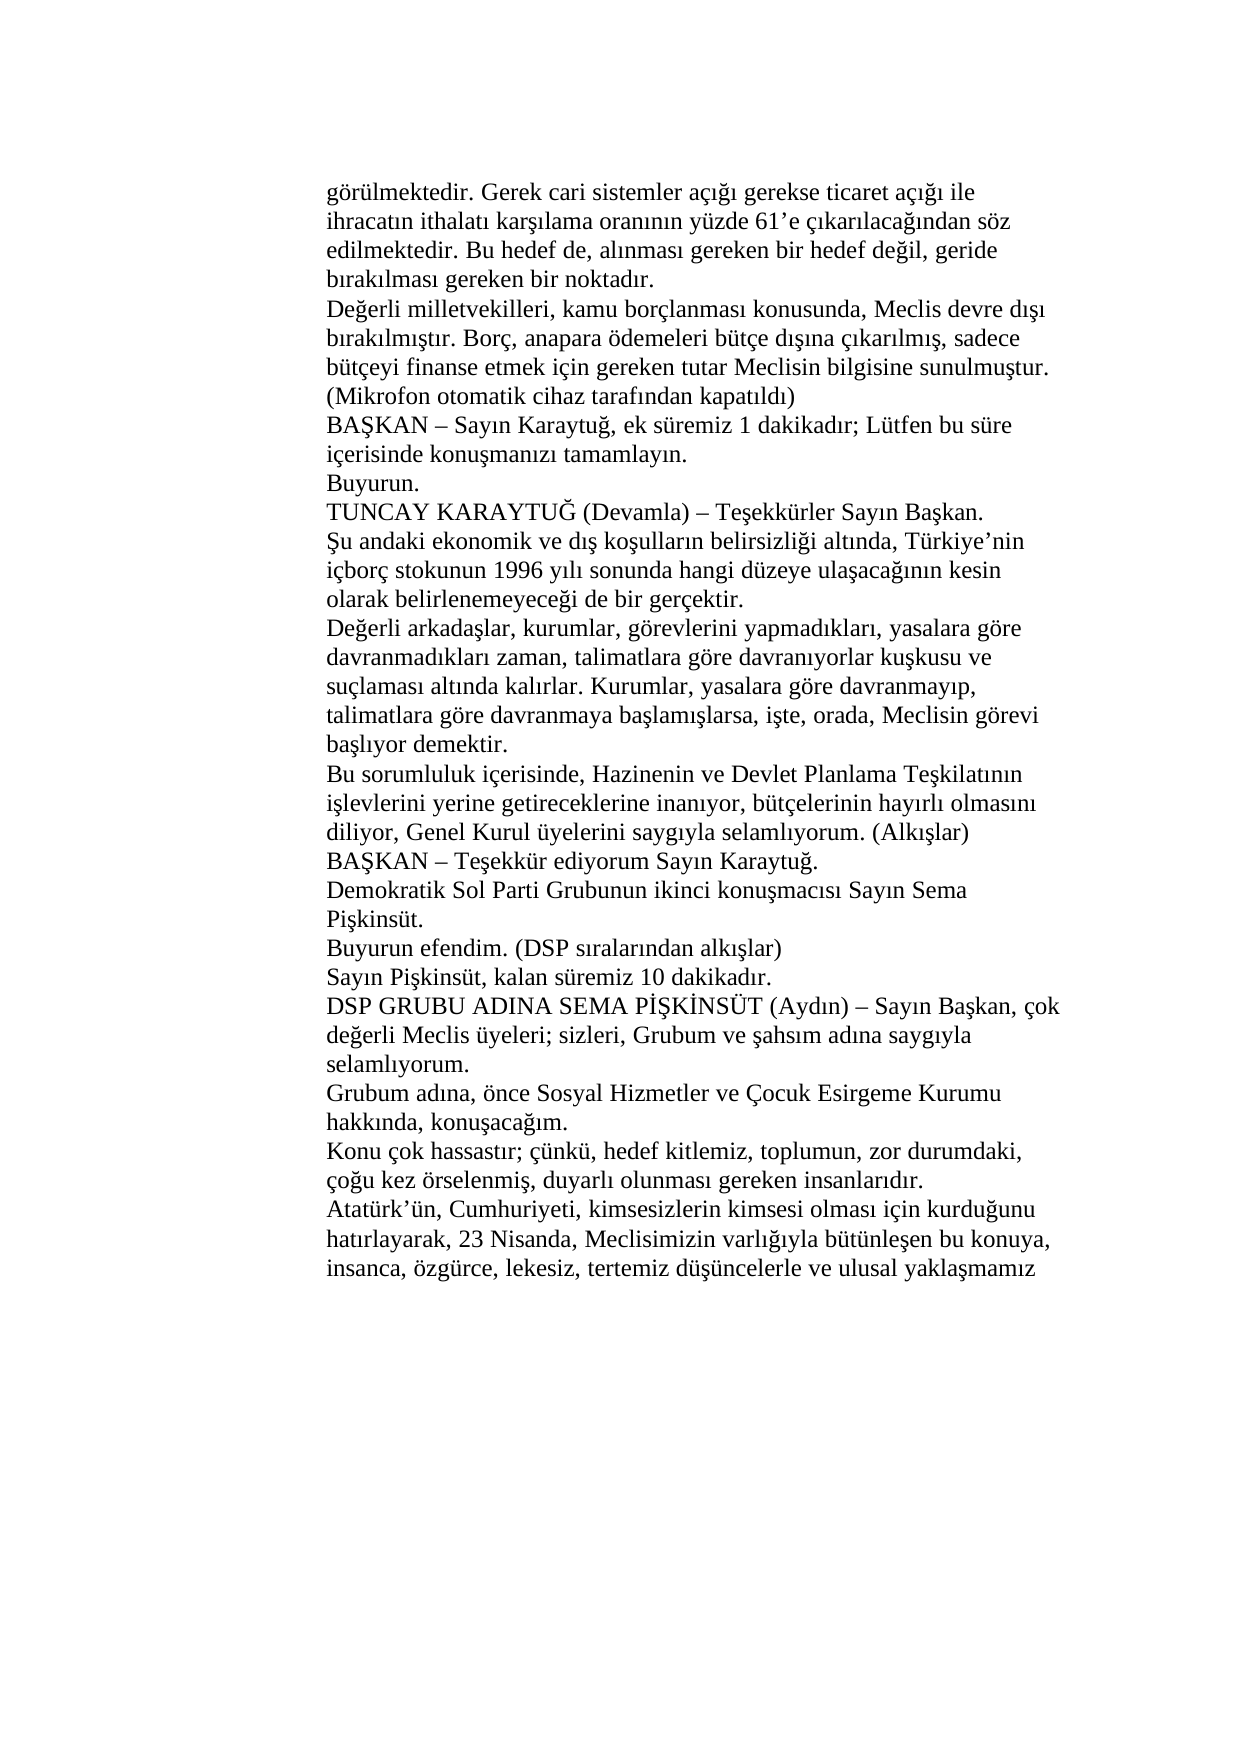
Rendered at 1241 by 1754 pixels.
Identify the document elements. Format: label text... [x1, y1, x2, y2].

text Demokratik Sol Parti Grubunun ikinci konuşmacısı Sayın Sema Pişkinsüt. [326, 875, 1065, 933]
text Değerli arkadaşlar, kurumlar, görevlerini yapmadıkları, yasalara göre davranmadıkları zaman, talimatlara göre davranıyorlar kuşkusu ve suçlaması altında kalırlar. Kurumlar, yasalara göre davranmayıp, talimatlara göre davranmaya başlamışlarsa, işte, orada, Meclisin görevi başlıyor demektir. [326, 613, 1065, 758]
text Sayın Pişkinsüt, kalan süremiz 10 dakikadır. [326, 962, 1065, 991]
text Grubum adına, önce Sosyal Hizmetler ve Çocuk Esirgeme Kurumu hakkında, konuşacağım. [326, 1078, 1065, 1136]
text Buyurun efendim. (DSP sıralarından alkışlar) [326, 933, 1065, 962]
text DSP GRUBU ADINA SEMA PİŞKİNSÜT (Aydın) – Sayın Başkan, çok değerli Meclis üyeleri; sizleri, Grubum ve şahsım adına saygıyla selamlıyorum. [326, 991, 1065, 1078]
text (Mikrofon otomatik cihaz tarafından kapatıldı) [326, 381, 1065, 410]
text TUNCAY KARAYTUĞ (Devamla) – Teşekkürler Sayın Başkan. [326, 497, 1065, 526]
text BAŞKAN – Teşekkür ediyorum Sayın Karaytuğ. [326, 846, 1065, 875]
text Şu andaki ekonomik ve dış koşulların belirsizliği altında, Türkiye’nin içborç stokunun 1996 yılı sonunda hangi düzeye ulaşacağının kesin olarak belirlenemeyeceği de bir gerçektir. [326, 526, 1065, 613]
text Bu sorumluluk içerisinde, Hazinenin ve Devlet Planlama Teşkilatının işlevlerini yerine getireceklerine inanıyor, bütçelerinin hayırlı olmasını diliyor, Genel Kurul üyelerini saygıyla selamlıyorum. (Alkışlar) [326, 758, 1065, 846]
text BAŞKAN – Sayın Karaytuğ, ek süremiz 1 dakikadır; Lütfen bu süre içerisinde konuşmanızı tamamlayın. [326, 410, 1065, 468]
text Konu çok hassastır; çünkü, hedef kitlemiz, toplumun, zor durumdaki, çoğu kez örselenmiş, duyarlı olunması gereken insanlarıdır. [326, 1136, 1065, 1194]
text Buyurun. [326, 468, 1065, 497]
text Değerli milletvekilleri, kamu borçlanması konusunda, Meclis devre dışı bırakılmıştır. Borç, anapara ödemeleri bütçe dışına çıkarılmış, sadece bütçeyi finanse etmek için gereken tutar Meclisin bilgisine sunulmuştur. [326, 293, 1065, 381]
